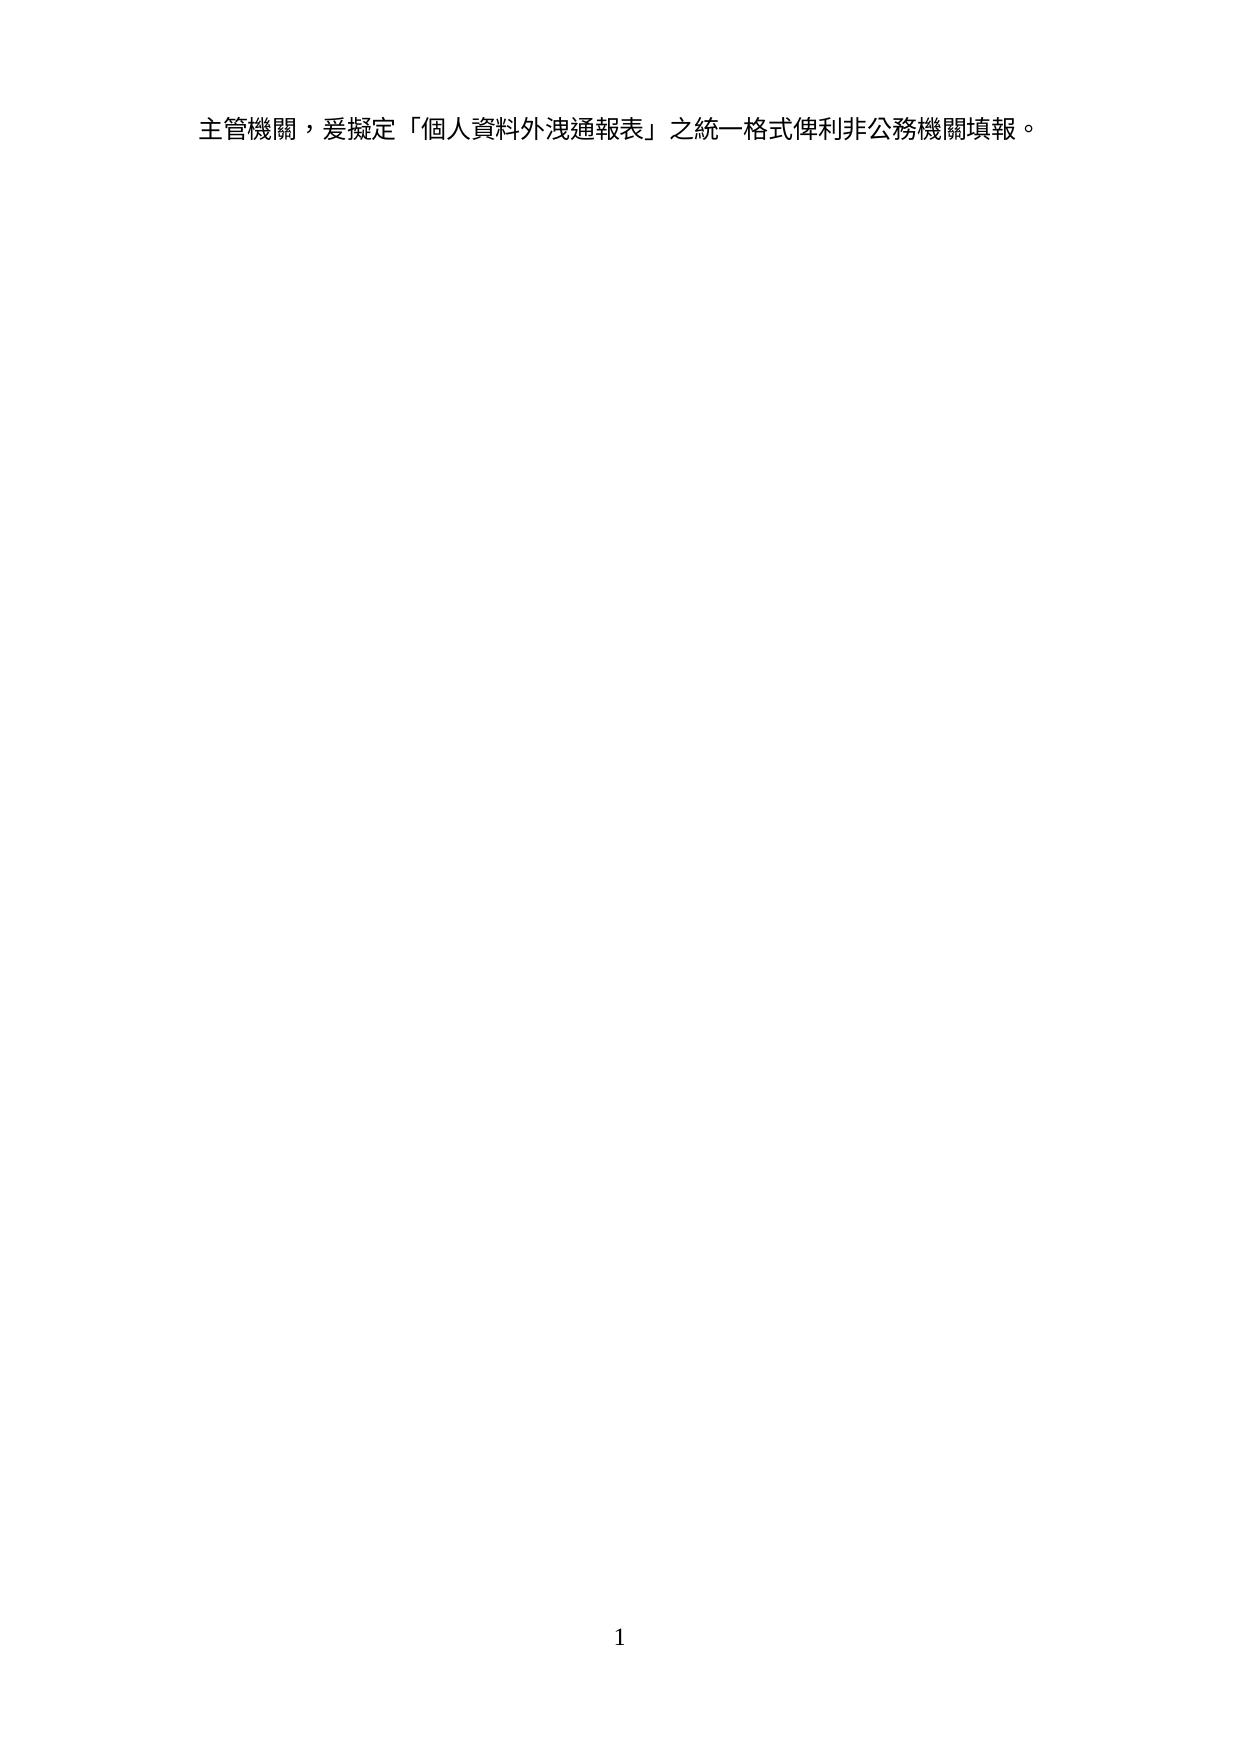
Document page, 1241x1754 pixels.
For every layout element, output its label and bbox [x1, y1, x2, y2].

text [115, 101, 1125, 148]
